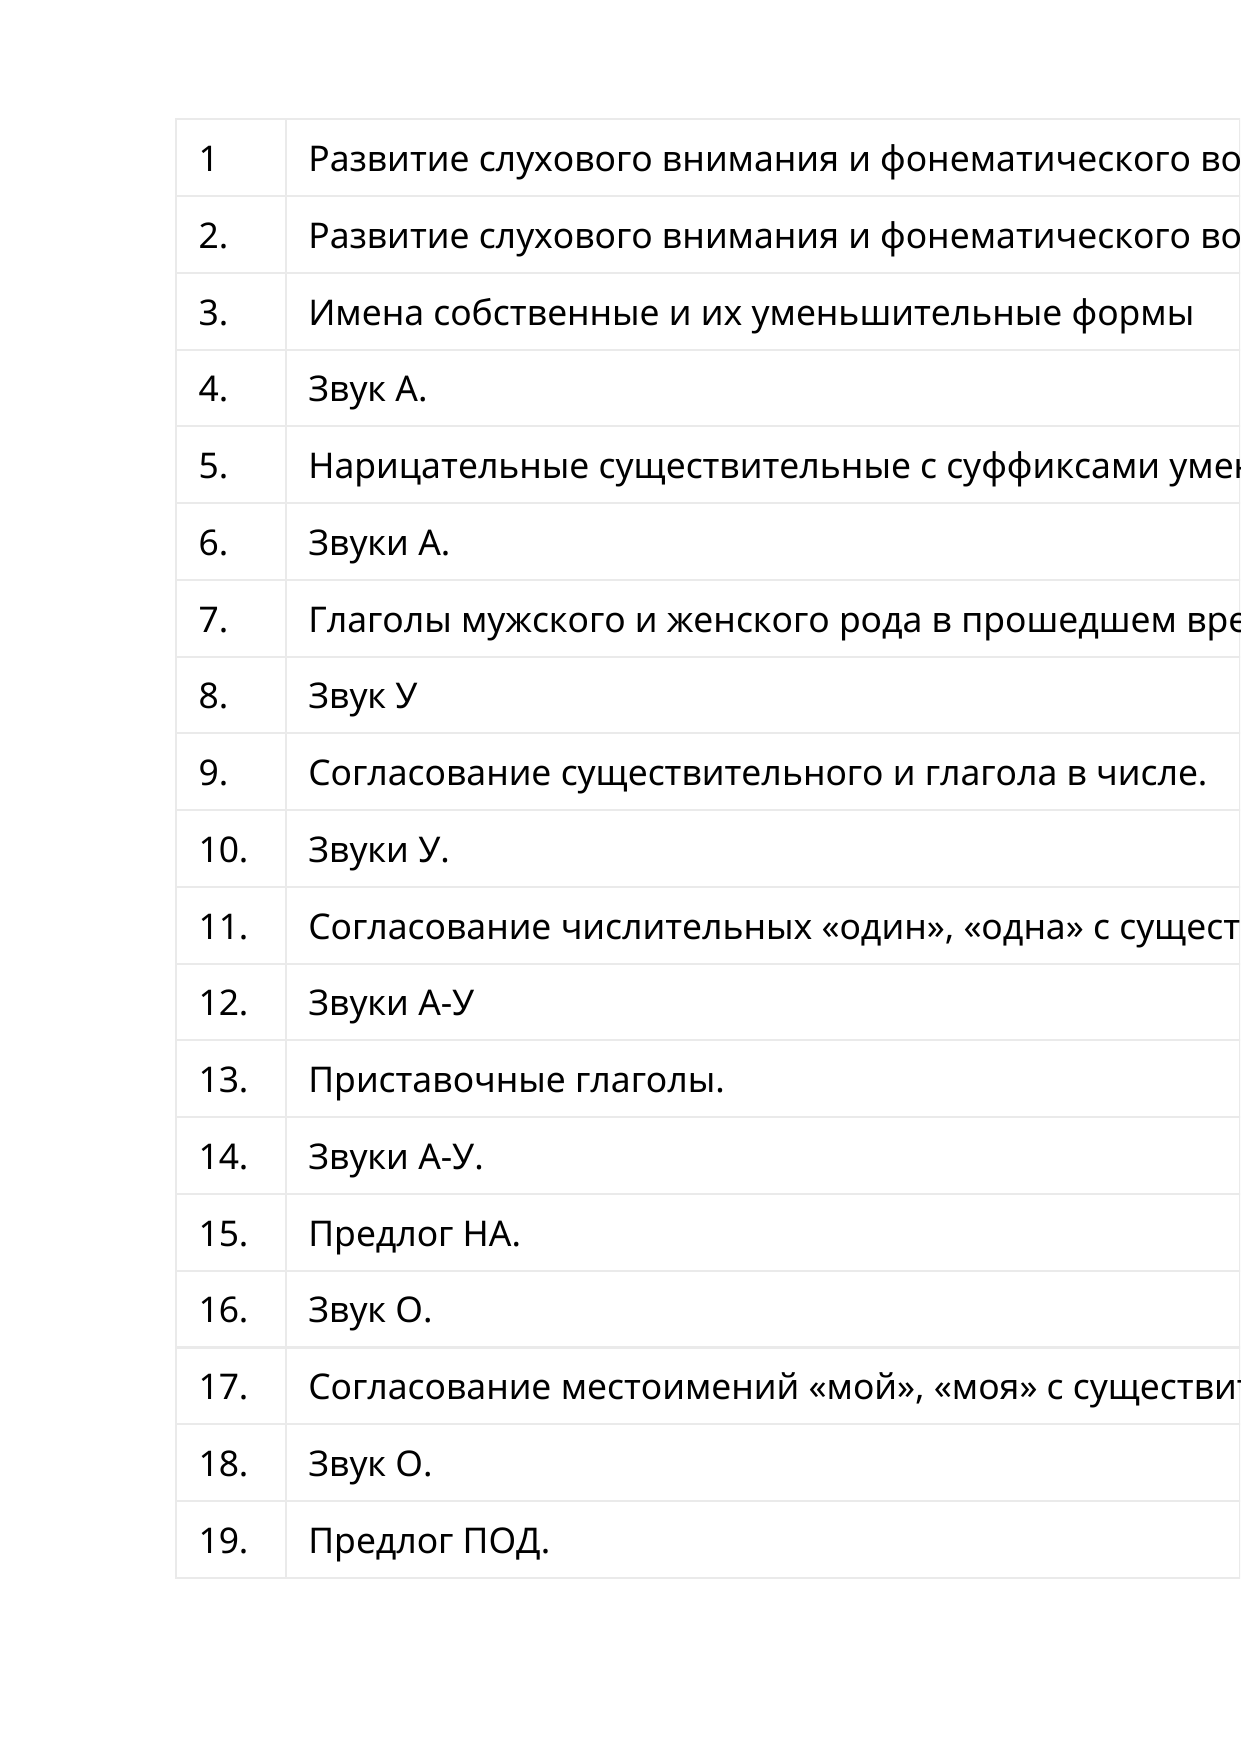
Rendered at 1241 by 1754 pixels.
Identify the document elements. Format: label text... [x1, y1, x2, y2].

table_cell Глаголы мужского и женского рода в прошедшем времени. [287, 581, 1239, 656]
table_cell Звуки А. [287, 504, 1239, 579]
table_cell Звук О. [287, 1425, 1239, 1500]
table_cell Согласование местоимений «мой», «моя» с существительными. [287, 1349, 1239, 1423]
table_cell 7. [177, 581, 285, 656]
table_cell Нарицательные существительные с суффиксами уменьшительно-ласкательного значения. [287, 427, 1239, 502]
table_cell Предлог ПОД. [287, 1502, 1239, 1577]
table_cell Звуки А-У [287, 965, 1239, 1039]
table_cell Развитие слухового внимания и фонематического восприятия. [287, 197, 1239, 272]
table_cell 15. [177, 1195, 285, 1270]
table_cell 19. [177, 1502, 285, 1577]
table_cell Звуки А-У. [287, 1118, 1239, 1193]
table_cell Имена собственные и их уменьшительные формы [287, 274, 1239, 348]
table_cell Приставочные глаголы. [287, 1041, 1239, 1116]
table_cell 9. [177, 734, 285, 809]
table_cell 13. [177, 1041, 285, 1116]
table_cell 3. [177, 274, 285, 348]
table_cell 17. [177, 1349, 285, 1423]
table_cell Звук О. [287, 1272, 1239, 1346]
table_cell 16. [177, 1272, 285, 1346]
table_cell Развитие слухового внимания и фонематического восприятия. [287, 120, 1239, 195]
table_cell 1 [177, 120, 285, 195]
table_cell Звуки У. [287, 811, 1239, 886]
table_cell 5. [177, 427, 285, 502]
table_cell 10. [177, 811, 285, 886]
table_cell 6. [177, 504, 285, 579]
table_cell 14. [177, 1118, 285, 1193]
table_cell Звук У [287, 658, 1239, 732]
table_cell Согласование числительных «один», «одна» с существительными. [287, 888, 1239, 963]
table_cell 12. [177, 965, 285, 1039]
table_cell Предлог НА. [287, 1195, 1239, 1270]
table_cell 2. [177, 197, 285, 272]
table_cell 18. [177, 1425, 285, 1500]
table_cell 4. [177, 351, 285, 425]
table_cell 8. [177, 658, 285, 732]
table_cell 11. [177, 888, 285, 963]
table_cell Согласование существительного и глагола в числе. [287, 734, 1239, 809]
table_cell Звук А. [287, 351, 1239, 425]
